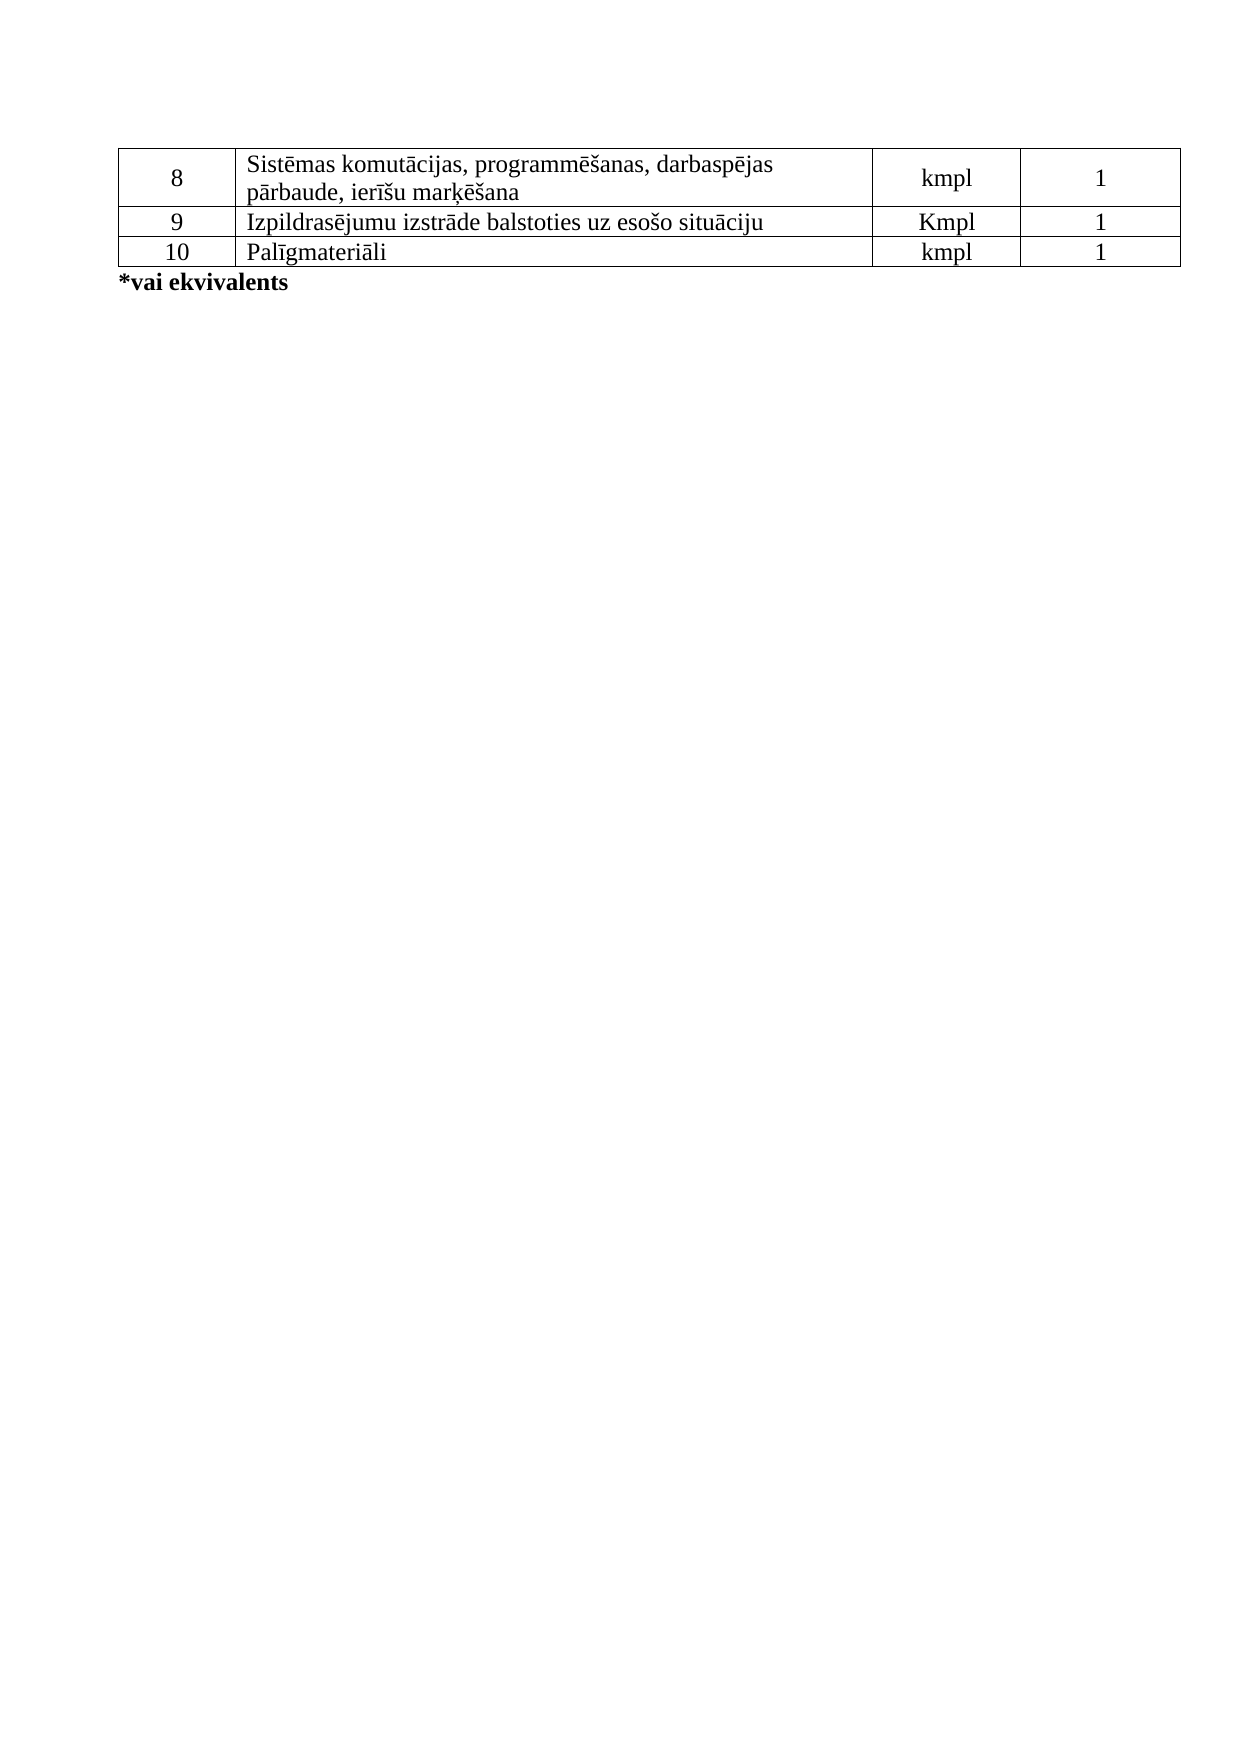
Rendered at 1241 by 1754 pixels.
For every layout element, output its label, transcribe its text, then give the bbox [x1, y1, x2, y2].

text *vai ekvivalents [118, 267, 1181, 296]
table_cell kmpl [873, 149, 1020, 206]
table_cell Sistēmas komutācijas, programmēšanas, darbaspējas pārbaude, ierīšu marķēšana [236, 149, 872, 206]
table_cell 9 [119, 207, 235, 236]
table_cell 1 [1021, 149, 1180, 206]
table_cell kmpl [873, 237, 1020, 266]
table_cell 1 [1021, 237, 1180, 266]
table_cell Kmpl [873, 207, 1020, 236]
table_cell Palīgmateriāli [236, 237, 872, 266]
table_cell 10 [119, 237, 235, 266]
table_cell Izpildrasējumu izstrāde balstoties uz esošo situāciju [236, 207, 872, 236]
table_cell 1 [1021, 207, 1180, 236]
table_cell 8 [119, 149, 235, 206]
